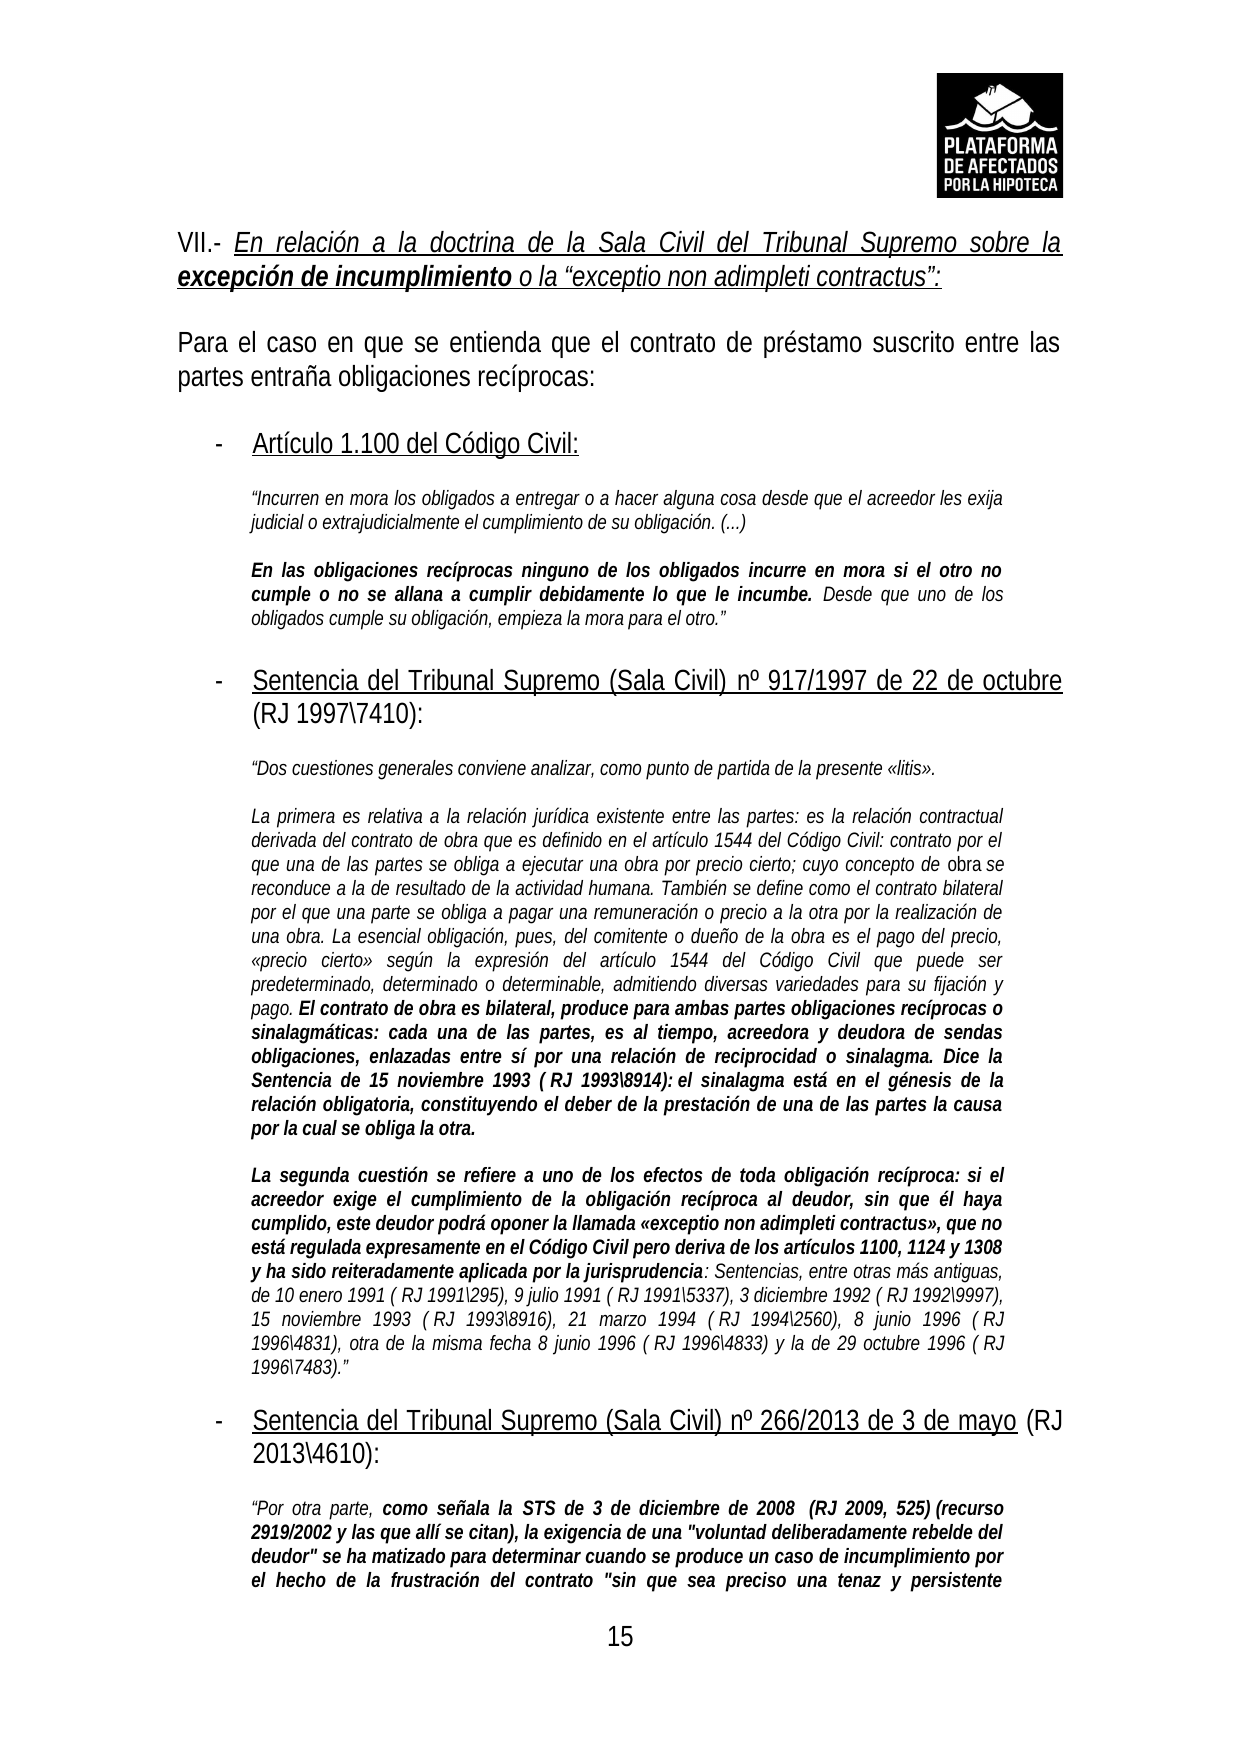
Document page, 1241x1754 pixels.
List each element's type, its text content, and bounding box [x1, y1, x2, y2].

text La primera es relativa a la relación jurídica existente entre las partes: es la relación contractual derivada del contrato de obra que es definido en el artículo 1544 del Código Civil: contrato por el que una de las partes se obliga a ejecutar una obra por precio cierto; cuyo concepto de obra se reconduce a la de resultado de la actividad humana. También se define como el contrato bilateral por el que una parte se obliga a pagar una remuneración o precio a la otra por la realización de una obra. La esencial obligación, pues, del comitente o dueño de la obra es el pago del precio, «precio cierto» según la expresión del artículo 1544 del Código Civil que puede ser predeterminado, determinado o determinable, admitiendo diversas variedades para su fijación y pago. El contrato de obra es bilateral, produce para ambas partes obligaciones recíprocas o sinalagmáticas: cada una de las partes, es al tiempo, acreedora y deudora de sendas obligaciones, enlazadas entre sí por una relación de reciprocidad o sinalagma. Dice la Sentencia de 15 noviembre 1993 ( RJ 1993\8914): el sinalagma está en el génesis de la relación obligatoria, constituyendo el deber de la prestación de una de las partes la causa por la cual se obliga la otra. [251, 804, 1004, 1139]
text VII.- En relación a la doctrina de la Sala Civil del Tribunal Supremo sobre la excepción de incumplimiento o la “exceptio non adimpleti contractus”: [177, 225, 1063, 292]
text “Dos cuestiones generales conviene analizar, como punto de partida de la presente «litis». [251, 756, 1004, 780]
text “Incurren en mora los obligados a entregar o a hacer alguna cosa desde que el acreedor les exija judicial o extrajudicialmente el cumplimiento de su obligación. (...) [251, 486, 1004, 533]
picture [936, 73, 1064, 198]
list Sentencia del Tribunal Supremo (Sala Civil) nº 917/1997 de 22 de octubre (RJ 1997\7410): [215, 663, 1063, 730]
subtitle Sentencia del Tribunal Supremo (Sala Civil) nº 266/2013 de 3 de mayo (RJ 2013\4610): [215, 1403, 1063, 1470]
text La segunda cuestión se refiere a uno de los efectos de toda obligación recíproca: si el acreedor exige el cumplimiento de la obligación recíproca al deudor, sin que él haya cumplido, este deudor podrá oponer la llamada «exceptio non adimpleti contractus», que no está regulada expresamente en el Código Civil pero deriva de los artículos 1100, 1124 y 1308 y ha sido reiteradamente aplicada por la jurisprudencia: Sentencias, entre otras más antiguas, de 10 enero 1991 ( RJ 1991\295), 9 julio 1991 ( RJ 1991\5337), 3 diciembre 1992 ( RJ 1992\9997), 15 noviembre 1993 ( RJ 1993\8916), 21 marzo 1994 ( RJ 1994\2560), 8 junio 1996 ( RJ 1996\4831), otra de la misma fecha 8 junio 1996 ( RJ 1996\4833) y la de 29 octubre 1996 ( RJ 1996\7483).” [251, 1163, 1004, 1379]
text En las obligaciones recíprocas ninguno de los obligados incurre en mora si el otro no cumple o no se allana a cumplir debidamente lo que le incumbe. Desde que uno de los obligados cumple su obligación, empieza la mora para el otro.” [251, 557, 1004, 629]
text Para el caso en que se entienda que el contrato de préstamo suscrito entre las partes entraña obligaciones recíprocas: [177, 326, 1063, 392]
list Artículo 1.100 del Código Civil: [215, 426, 1063, 459]
